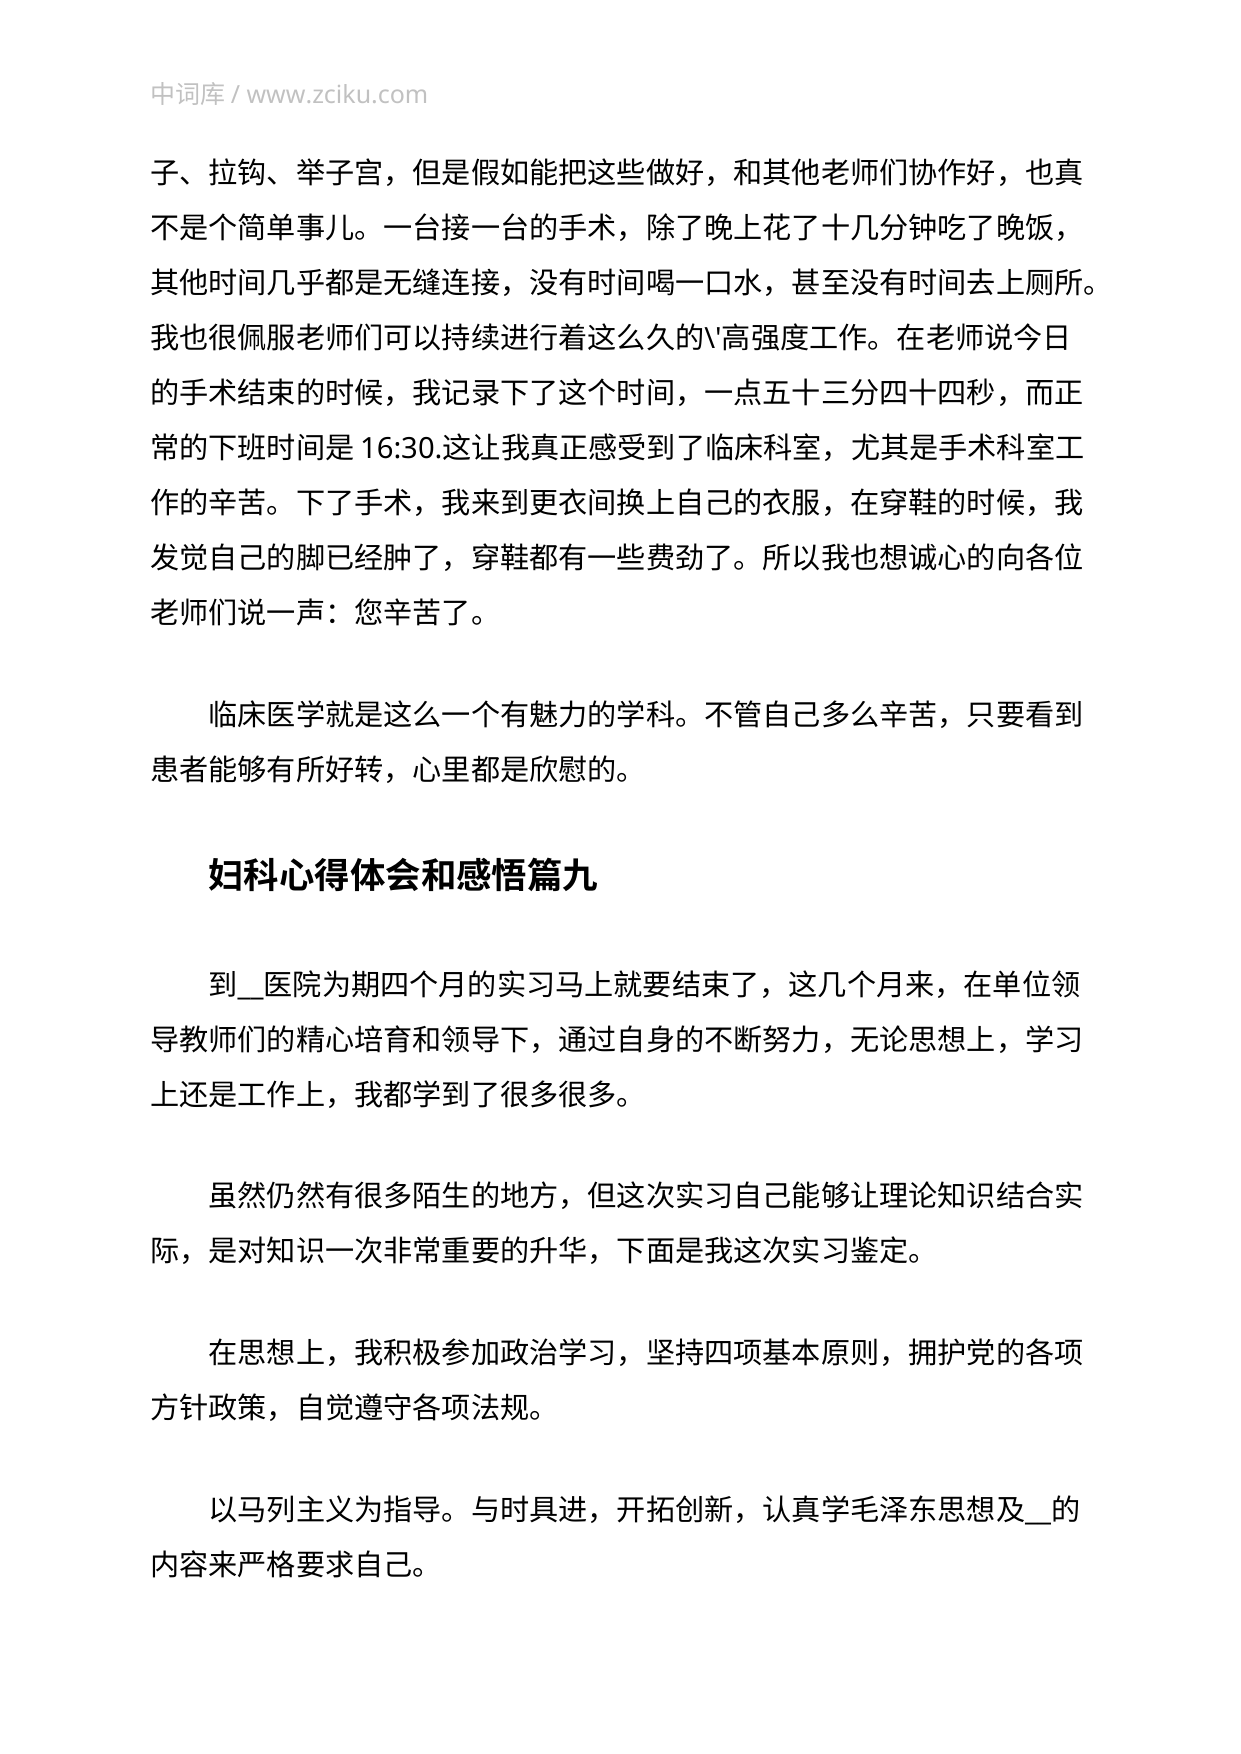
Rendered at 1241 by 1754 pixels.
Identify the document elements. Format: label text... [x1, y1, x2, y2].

text 以马列主义为指导。与时具进，开拓创新，认真学毛泽东思想及__的内容来严格要求自己。 [150, 1486, 1090, 1583]
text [150, 150, 1090, 632]
text 虽然仍然有很多陌生的地方，但这次实习自己能够让理论知识结合实际，是对知识一次非常重要的升华，下面是我这次实习鉴定。 [150, 1173, 1090, 1270]
text 妇科心得体会和感悟篇九 [150, 848, 1090, 899]
text 临床医学就是这么一个有魅力的学科。不管自己多么辛苦，只要看到患者能够有所好转，心里都是欣慰的。 [150, 691, 1090, 788]
text 在思想上，我积极参加政治学习，坚持四项基本原则，拥护党的各项方针政策，自觉遵守各项法规。 [150, 1329, 1090, 1427]
text 到__医院为期四个月的实习马上就要结束了，这几个月来，在单位领导教师们的精心培育和领导下，通过自身的不断努力，无论思想上，学习上还是工作上，我都学到了很多很多。 [150, 961, 1090, 1113]
